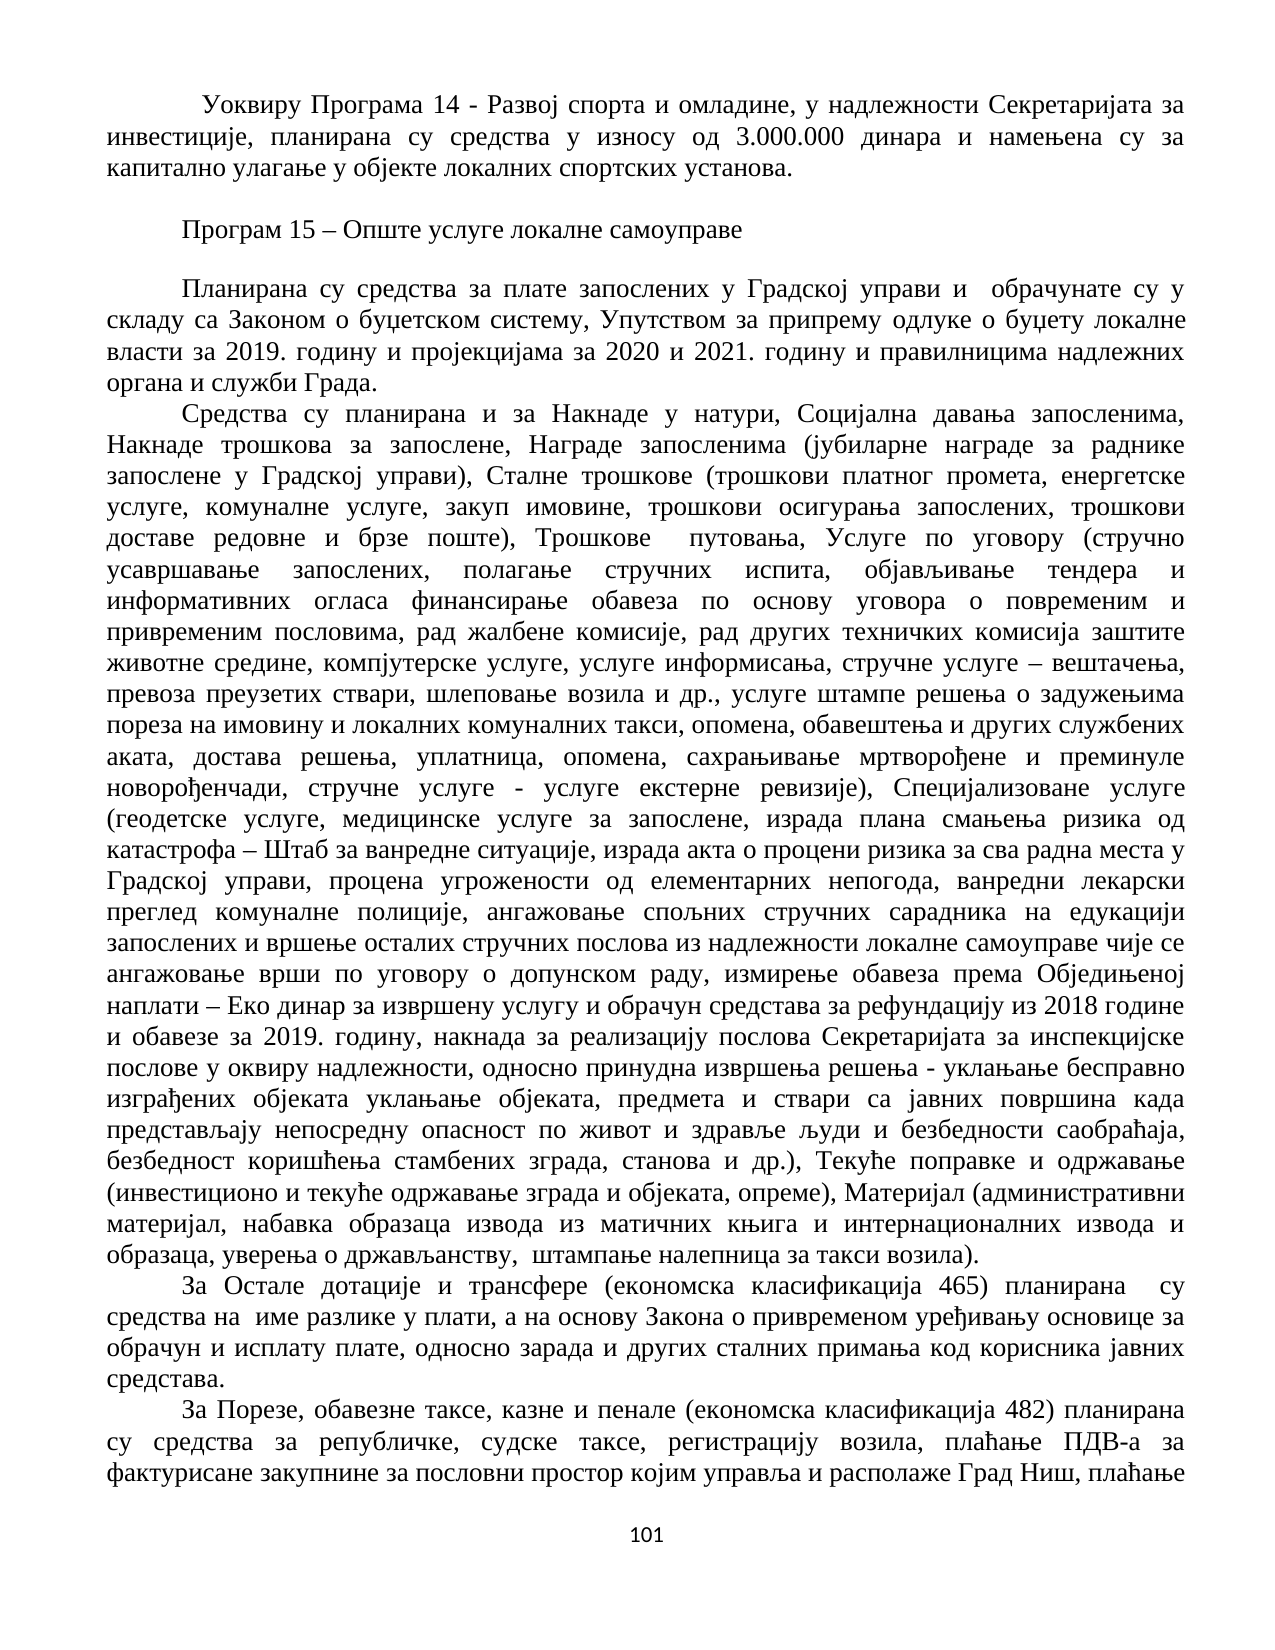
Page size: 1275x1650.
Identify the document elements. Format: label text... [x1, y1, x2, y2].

text За Остале дотације и трансфере (економска класификација 465) планирана су средства на име разлике у плати, а на основу Закона о привременом уређивању основице за обрачун и исплату плате, односно зарада и других сталних примања код корисника јавних средстава. [106, 1269, 1186, 1394]
text Програм 15 – Опште услуге локалне самоуправе [106, 213, 1186, 244]
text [106, 1394, 1186, 1487]
text Планирана су средства за плате запослених у Градској управи и обрачунате су у складу са Законом о буџетском систему, Упутством за припрему oдлуке о буџету локалне власти за 2019. годину и пројекцијама за 2020 и 2021. годину и правилницима надлежних органа и служби Града. [106, 272, 1186, 397]
text Уоквиру Програма 14 - Развој спорта и омладине, у надлежности Секретаријата за инвестиције, планирана су средства у износу од 3.000.000 динара и намењена су за капитално улагање у објекте локалних спортских установа. [106, 89, 1186, 182]
text Средства су планирана и за Накнаде у натури, Социјална давања запосленима, Накнаде трошкова за запослене, Награде запосленима (јубиларне награде за раднике запослене у Градској управи), Сталне трошкове (трошкови платног промета, енергетске услуге, комуналне услуге, закуп имовине, трошкови осигурања запослених, трошкови доставе редовне и брзе поште), Трошкове путовања, Услуге по уговору (стручно усавршавање запослених, полагање стручних испита, објављивање тендера и информативних огласа финансирање обавеза по основу уговора о повременим и привременим пословима, рад жалбене комисије, рад других техничких комисија заштите животне средине, компјутерске услуге, услуге информисања, стручне услуге – вештачења, превоза преузетих ствари, шлеповање возила и др., услуге штампе решења о задужењима пореза на имовину и локалних комуналних такси, опомена, обавештења и других службених аката, достава решења, уплатница, опомена, сахрањивање мртворођене и преминуле новорођенчади, стручне услуге - услуге екстерне ревизије), Специјализоване услуге (геодетске услуге, медицинске услуге за запослене, израда плана смањења ризика од катастрофа – Штаб за ванредне ситуације, израда акта о процени ризика за сва радна места у Градској управи, процена угрожености од елементарних непогода, ванредни лекарски преглед комуналне полиције, ангажовање спољних стручних сарадника на едукацији запослених и вршење осталих стручних послова из надлежности локалне самоуправе чије се ангажовање врши по уговору о допунском раду, измирење обавеза према Обједињеној наплати – Еко динар за извршену услугу и обрачун средстава за рефундацију из 2018 године и обавезе за 2019. годину, накнада за реализацију послова Секретаријата за инспекцијске послове у оквиру надлежности, односно принудна извршења решења - уклањање бесправно изграђених објеката уклањање објеката, предмета и ствари са јавних површина када представљају непосредну опасност по живот и здравље људи и безбедности саобраћаја, безбедност коришћења стамбених зграда, станова и др.), Текуће поправке и одржавање (инвестиционо и текуће одржавање зграда и објеката, опреме), Материјал (административни материјал, набавка образаца извода из матичних књига и интернационалних извода и образаца, уверења о држављанству, штампање налепница за такси возила). [106, 397, 1186, 1269]
